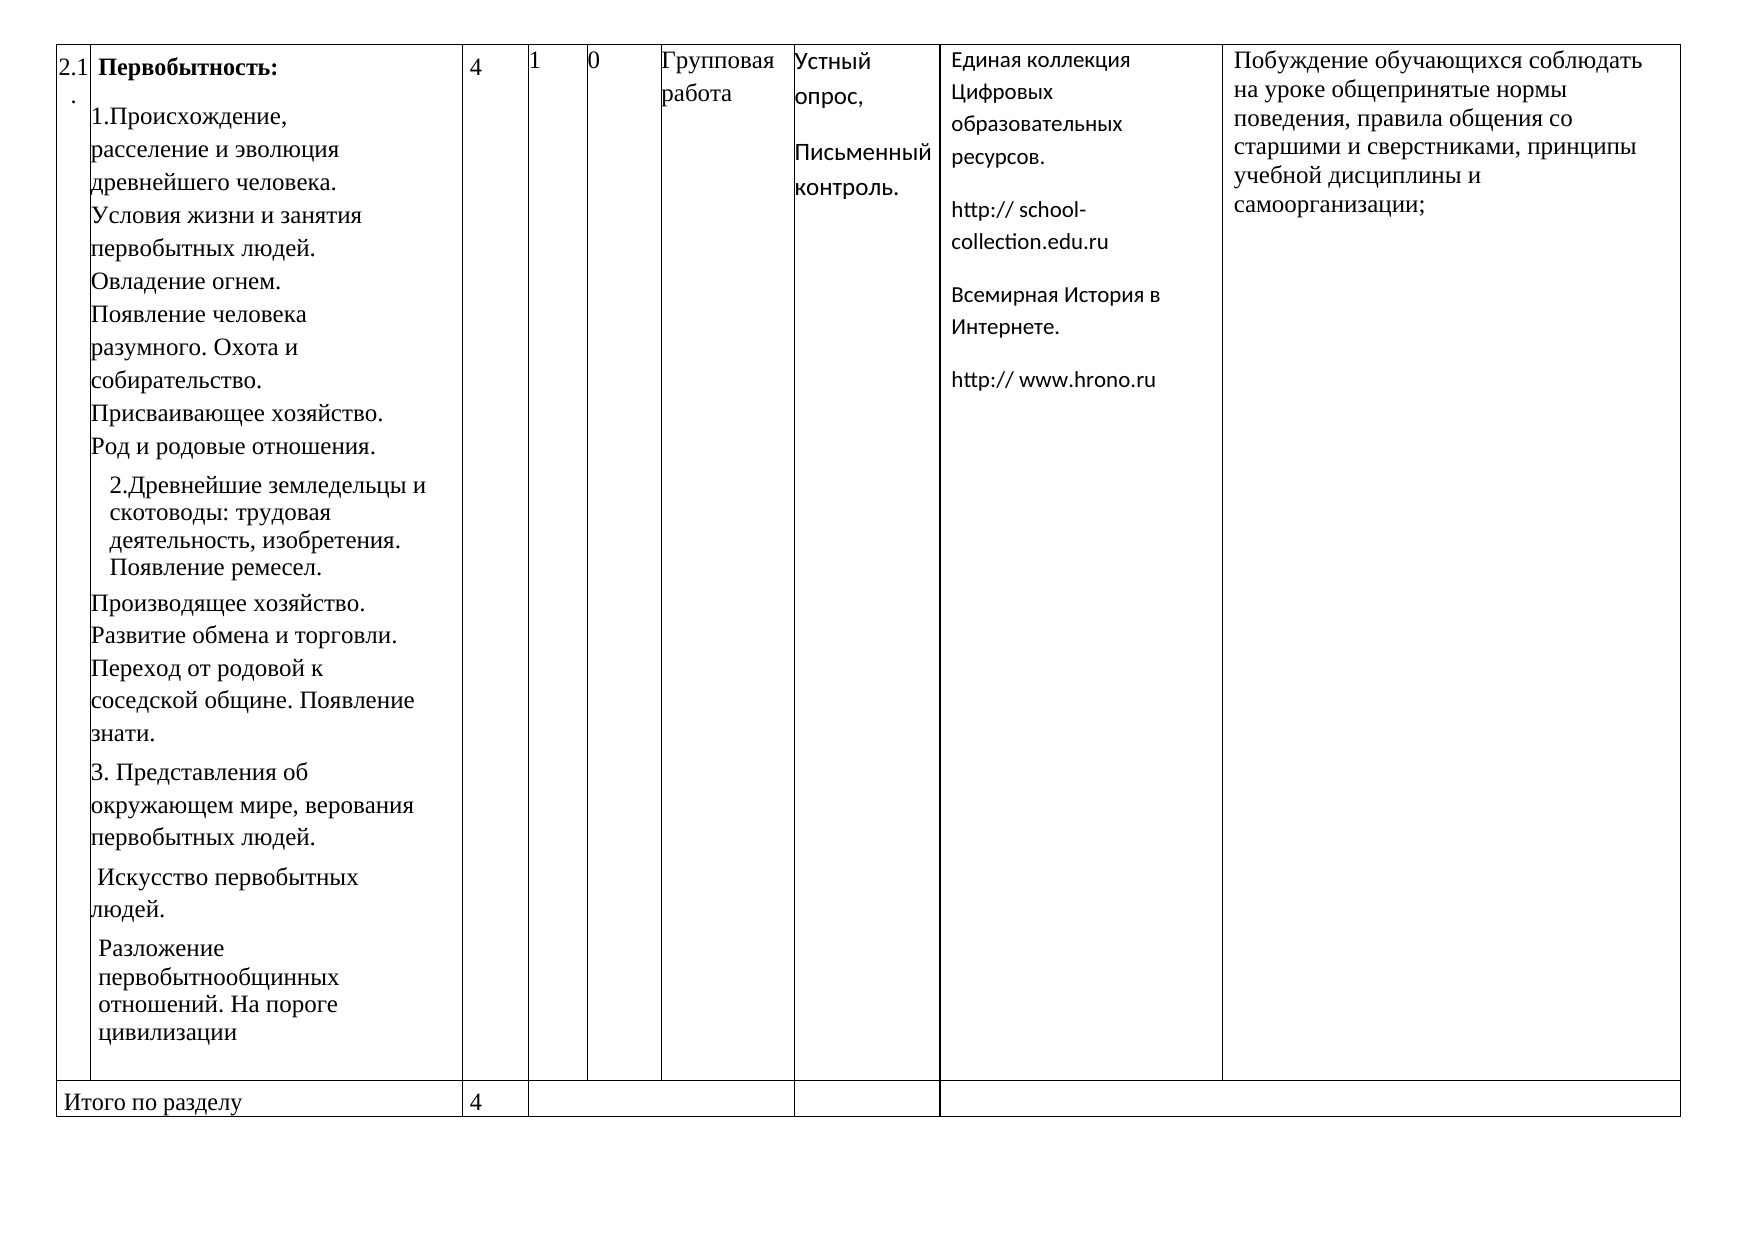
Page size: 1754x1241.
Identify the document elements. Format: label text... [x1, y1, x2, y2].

table_cell Устный опрос, Письменный контроль. [795, 45, 939, 1079]
table_cell [529, 1081, 794, 1116]
table_cell Первобытность: 1.Происхождение, расселение и эволюция древнейшего человека. Условия жизни и занятия первобытных людей. Овладение огнем. Появление человека разумного. Охота и собирательство. Присваивающее хозяйство. Род и родовые отношения. 2.Древнейшие земледельцы и скотоводы: трудовая деятельность, изобретения. Появление ремесел. Производящее хозяйство. Развитие обмена и торговли. Переход от родовой к соседской общине. Появление знати. 3. Представления об окружающем мире, верования первобытных людей. Искусство первобытных людей. Разложение первобытнообщинных отношений. На пороге цивилизации [91, 45, 462, 1079]
table_cell [795, 1081, 939, 1116]
table_cell [941, 1081, 1680, 1116]
table_cell 0 [588, 45, 661, 1079]
table_cell 2.1. [57, 45, 90, 1079]
table_cell Единая коллекция Цифровых образовательных ресурсов. http:// school-collection.edu.ru Всемирная История в Интернете. http:// www.hrono.ru [941, 45, 1222, 1079]
table_cell 1 [529, 45, 587, 1079]
table_cell 4 [463, 45, 528, 1079]
table_cell Итого по разделу [57, 1081, 462, 1116]
table_cell 4 [463, 1081, 528, 1116]
table_cell Побуждение обучающихся соблюдать на уроке общепринятые нормы поведения, правила общения со старшими и сверстниками, принципы учебной дисциплины и самоорганизации; [1223, 45, 1680, 1079]
table_cell Групповая работа [662, 45, 794, 1079]
